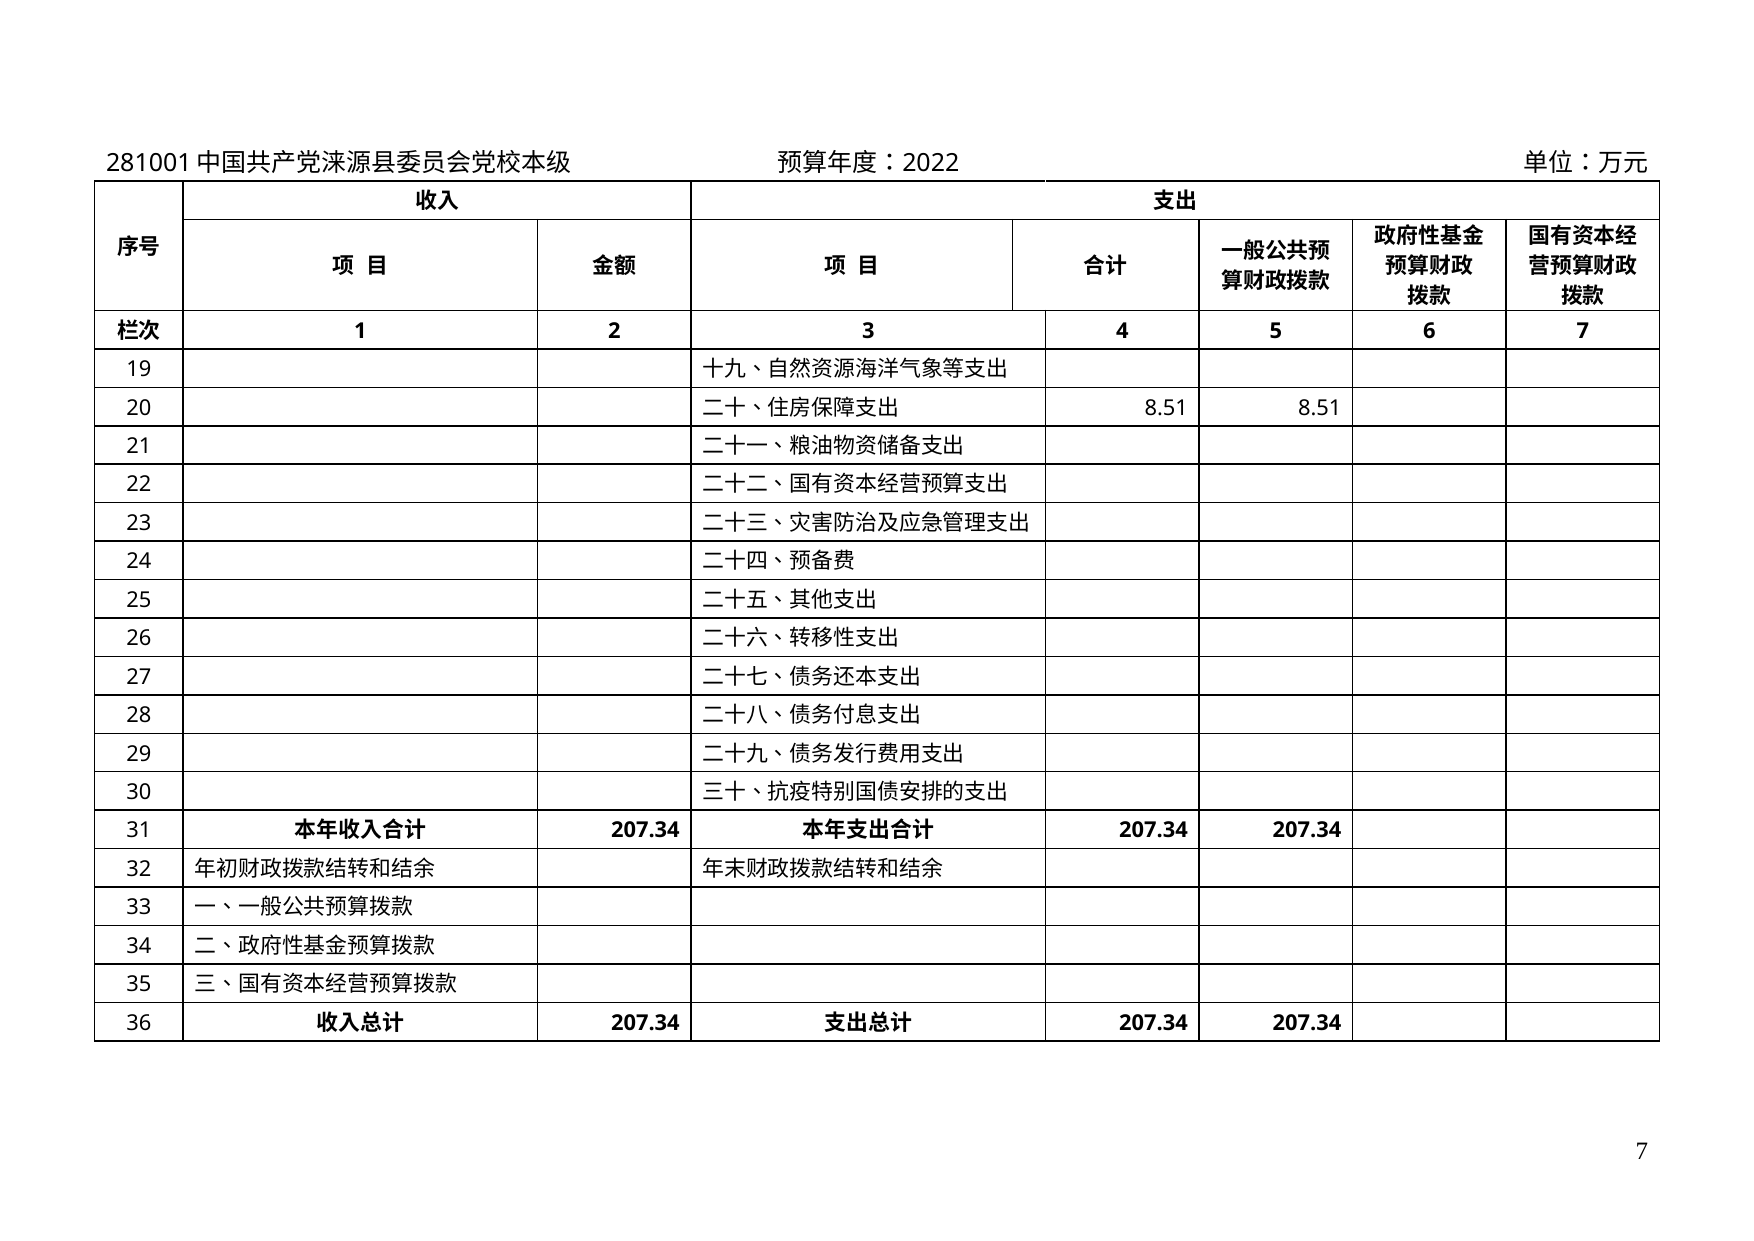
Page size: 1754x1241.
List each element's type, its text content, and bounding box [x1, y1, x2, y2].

table_cell [1353, 888, 1505, 924]
table_cell 207.34 [1200, 811, 1352, 848]
table_cell 21 [95, 427, 182, 463]
table_cell [1353, 619, 1505, 656]
table_cell 本年支出合计 [692, 811, 1045, 848]
table_cell [1353, 580, 1505, 617]
table_cell [538, 965, 690, 1001]
table_cell 8.51 [1046, 388, 1198, 425]
table_cell [1046, 772, 1198, 809]
table_cell 24 [95, 542, 182, 579]
table_cell [538, 926, 690, 963]
table_cell [538, 350, 690, 386]
table_cell [1507, 1003, 1659, 1040]
table_cell 二十六、转移性支出 [692, 619, 1045, 656]
table_cell 25 [95, 580, 182, 617]
table_cell [1046, 542, 1198, 579]
table_cell [1507, 503, 1659, 540]
table_cell 二十二、国有资本经营预算支出 [692, 465, 1045, 502]
table_cell [692, 926, 1045, 963]
table_cell [538, 542, 690, 579]
table_cell [1353, 696, 1505, 732]
table_cell 2 [538, 311, 690, 348]
table_cell 合计 [1013, 220, 1198, 309]
table_cell [184, 772, 537, 809]
table_cell [1353, 811, 1505, 848]
table_cell [1200, 503, 1352, 540]
table_cell [1200, 772, 1352, 809]
table_cell [1200, 657, 1352, 694]
table_cell 二、政府性基金预算拨款 [184, 926, 537, 963]
table_cell [538, 465, 690, 502]
table_cell [1046, 580, 1198, 617]
table_cell [1353, 734, 1505, 771]
table_cell [538, 503, 690, 540]
table_cell [184, 696, 537, 732]
table_cell [1507, 965, 1659, 1001]
table_header 预算年度：2022 [692, 143, 1045, 180]
table_cell [538, 772, 690, 809]
table_cell [184, 427, 537, 463]
table_cell [1353, 926, 1505, 963]
table_cell 6 [1353, 311, 1505, 348]
table_cell [1046, 965, 1198, 1001]
table_cell 207.34 [538, 1003, 690, 1040]
table_cell [1046, 734, 1198, 771]
table_cell [1507, 580, 1659, 617]
table_cell 32 [95, 849, 182, 886]
table_cell 金额 [538, 220, 690, 309]
table_cell [1046, 503, 1198, 540]
table_cell [538, 888, 690, 924]
table_cell [538, 849, 690, 886]
table_cell [1507, 350, 1659, 386]
table_cell [1046, 926, 1198, 963]
table_header 281001中国共产党涞源县委员会党校本级 [95, 143, 690, 180]
table_cell [1353, 388, 1505, 425]
table_cell 三、国有资本经营预算拨款 [184, 965, 537, 1001]
table_cell [538, 734, 690, 771]
table_cell 35 [95, 965, 182, 1001]
table_cell [1046, 350, 1198, 386]
table_cell [1353, 657, 1505, 694]
table_cell [1200, 427, 1352, 463]
table_cell 十九、自然资源海洋气象等支出 [692, 350, 1045, 386]
table_cell 34 [95, 926, 182, 963]
table_cell [1200, 542, 1352, 579]
table_cell 3 [692, 311, 1045, 348]
table_cell [1046, 888, 1198, 924]
table_cell 26 [95, 619, 182, 656]
table_cell [1046, 465, 1198, 502]
table_cell [1507, 619, 1659, 656]
table_cell [1046, 657, 1198, 694]
table_cell [184, 388, 537, 425]
table_cell 29 [95, 734, 182, 771]
table_cell 二十五、其他支出 [692, 580, 1045, 617]
table_cell 31 [95, 811, 182, 848]
table_cell 207.34 [538, 811, 690, 848]
table_cell 207.34 [1200, 1003, 1352, 1040]
table_cell [184, 657, 537, 694]
table_cell [184, 734, 537, 771]
table_cell [1353, 427, 1505, 463]
table_cell [1046, 849, 1198, 886]
table_cell [538, 388, 690, 425]
table_cell 三十、抗疫特别国债安排的支出 [692, 772, 1045, 809]
table_cell [1046, 619, 1198, 656]
table_cell 国有资本经营预算财政拨款 [1507, 220, 1659, 309]
table_cell 年初财政拨款结转和结余 [184, 849, 537, 886]
table_cell 支出总计 [692, 1003, 1045, 1040]
table_cell [1353, 772, 1505, 809]
table_cell 1 [184, 311, 537, 348]
table_cell [1507, 542, 1659, 579]
table_cell [538, 427, 690, 463]
table_cell [1507, 465, 1659, 502]
table_cell [184, 503, 537, 540]
table_cell [184, 350, 537, 386]
table_cell [1200, 965, 1352, 1001]
table_cell 收入总计 [184, 1003, 537, 1040]
table_cell [1200, 926, 1352, 963]
table_cell 项 目 [692, 220, 1012, 309]
table_cell [538, 657, 690, 694]
table_cell 5 [1200, 311, 1352, 348]
table_cell 30 [95, 772, 182, 809]
table_cell [1507, 888, 1659, 924]
table_cell 33 [95, 888, 182, 924]
table_cell 二十八、债务付息支出 [692, 696, 1045, 732]
table_cell [538, 619, 690, 656]
table_cell [1046, 696, 1198, 732]
table_cell [1353, 465, 1505, 502]
table_cell 项 目 [184, 220, 537, 309]
table_cell 36 [95, 1003, 182, 1040]
table_cell [1200, 734, 1352, 771]
table_cell [184, 465, 537, 502]
table_cell 二十三、灾害防治及应急管理支出 [692, 503, 1045, 540]
table_cell 二十四、预备费 [692, 542, 1045, 579]
table_cell [1200, 888, 1352, 924]
table_cell [1200, 696, 1352, 732]
table_cell [1353, 965, 1505, 1001]
table_cell [1353, 350, 1505, 386]
table_cell [692, 888, 1045, 924]
table_cell [1507, 696, 1659, 732]
table_cell 二十七、债务还本支出 [692, 657, 1045, 694]
table_cell 20 [95, 388, 182, 425]
table_cell [1507, 849, 1659, 886]
table_cell [1200, 465, 1352, 502]
table_cell [1353, 503, 1505, 540]
table_cell [1353, 849, 1505, 886]
table_cell [692, 965, 1045, 1001]
table_cell [1353, 1003, 1505, 1040]
table_cell [1200, 619, 1352, 656]
table_cell 栏次 [95, 311, 182, 348]
table_cell 年末财政拨款结转和结余 [692, 849, 1045, 886]
table_cell 19 [95, 350, 182, 386]
table_cell 一、一般公共预算拨款 [184, 888, 537, 924]
table_cell 一般公共预算财政拨款 [1200, 220, 1352, 309]
table_cell [538, 580, 690, 617]
table_cell 28 [95, 696, 182, 732]
table_cell [184, 542, 537, 579]
table_cell [1507, 427, 1659, 463]
table_cell 22 [95, 465, 182, 502]
table_cell 8.51 [1200, 388, 1352, 425]
table_cell [1507, 772, 1659, 809]
table_cell [1353, 542, 1505, 579]
table_cell 207.34 [1046, 1003, 1198, 1040]
table_cell 27 [95, 657, 182, 694]
table_cell 4 [1046, 311, 1198, 348]
table_cell [1046, 427, 1198, 463]
table_header 单位：万元 [1046, 143, 1659, 180]
table_cell [1507, 926, 1659, 963]
table_cell 二十九、债务发行费用支出 [692, 734, 1045, 771]
table_cell 23 [95, 503, 182, 540]
table_cell [1507, 734, 1659, 771]
table_cell [184, 619, 537, 656]
table_cell [1200, 849, 1352, 886]
table_cell [1507, 811, 1659, 848]
table_cell 本年收入合计 [184, 811, 537, 848]
table_cell [1200, 350, 1352, 386]
table_cell [538, 696, 690, 732]
table_cell 207.34 [1046, 811, 1198, 848]
table_cell 7 [1507, 311, 1659, 348]
table_cell [1507, 657, 1659, 694]
table_cell [1200, 580, 1352, 617]
table_cell [1507, 388, 1659, 425]
table_cell [184, 580, 537, 617]
table_cell 收入 [184, 182, 690, 219]
table_cell 序号 [95, 182, 182, 309]
table_cell 支出 [692, 182, 1659, 219]
table_cell 二十、住房保障支出 [692, 388, 1045, 425]
table_cell 政府性基金预算财政 拨款 [1353, 220, 1505, 309]
table_cell 二十一、粮油物资储备支出 [692, 427, 1045, 463]
